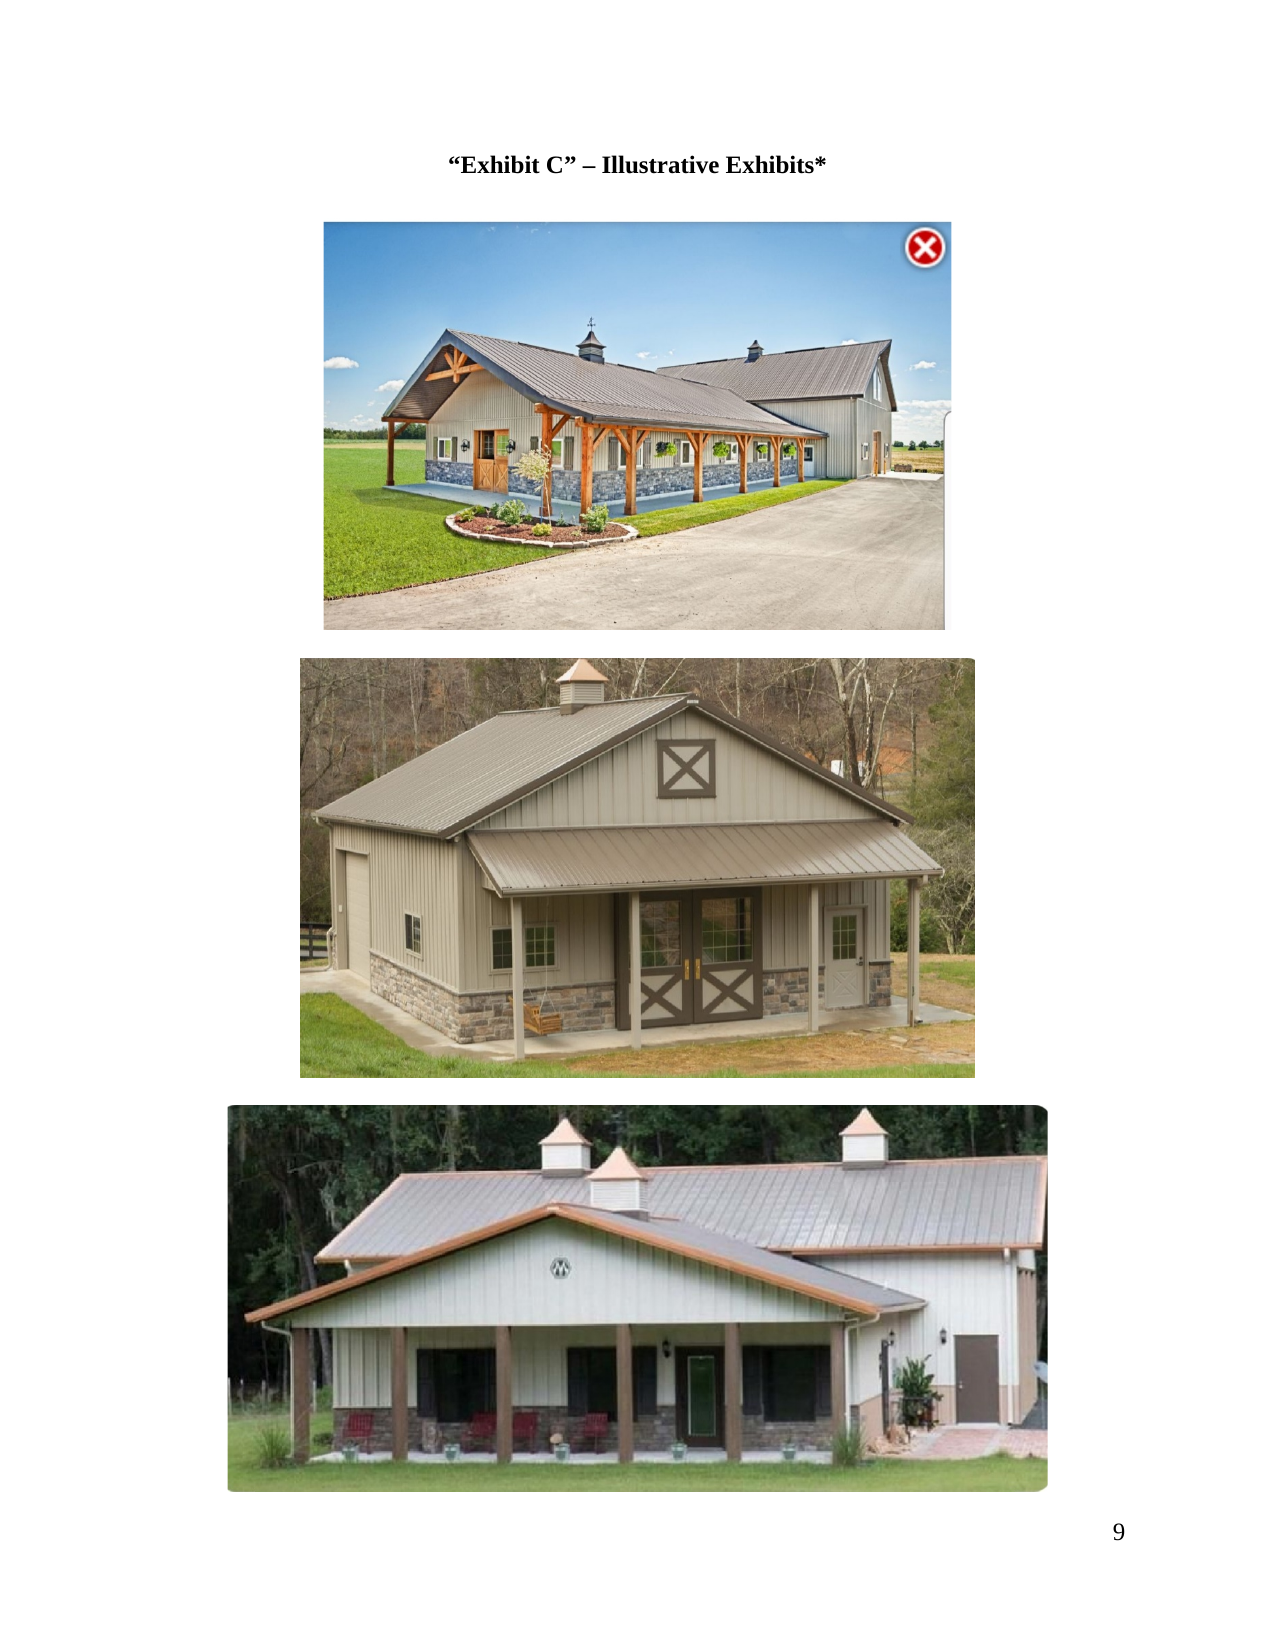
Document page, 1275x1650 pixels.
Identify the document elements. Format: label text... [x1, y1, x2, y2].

picture [227, 1105, 1048, 1492]
picture [323, 207, 952, 630]
picture [300, 658, 975, 1078]
text “Exhibit C” – Illustrative Exhibits* [150, 150, 1125, 179]
